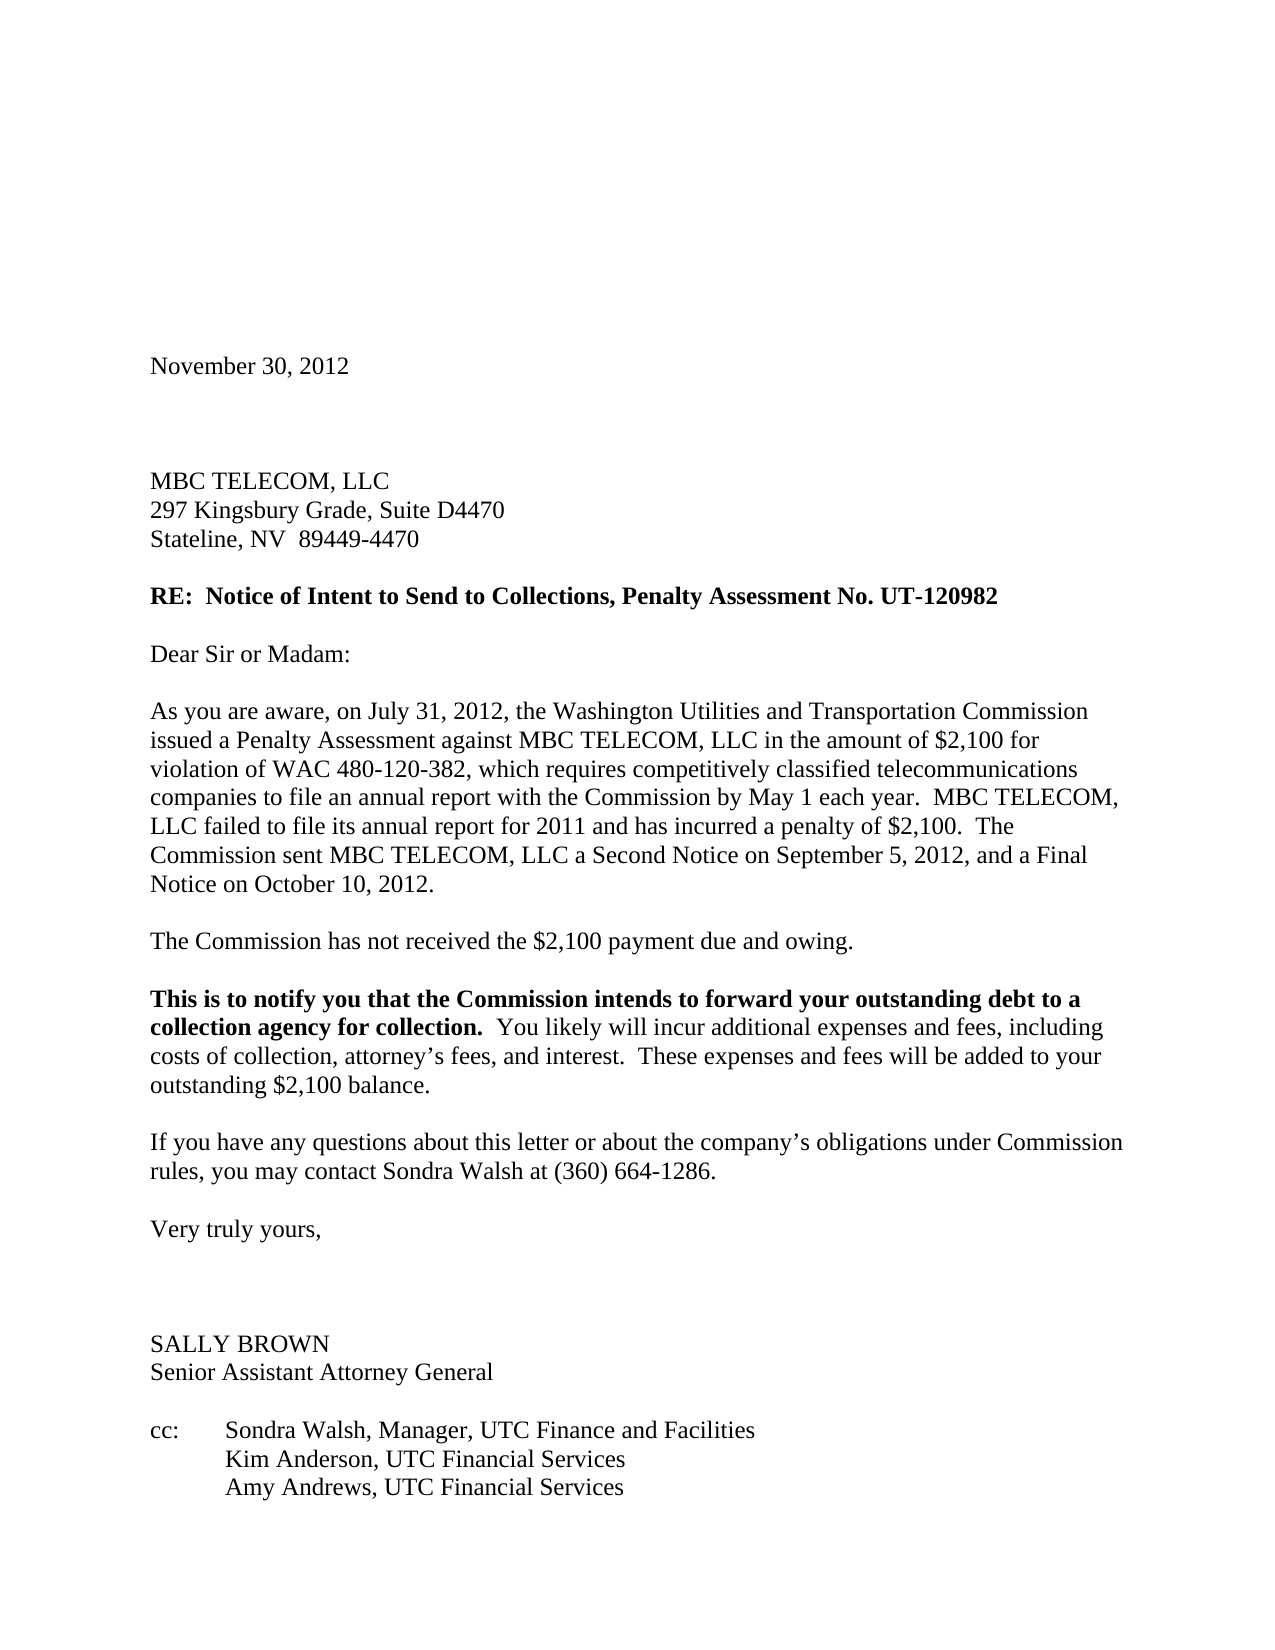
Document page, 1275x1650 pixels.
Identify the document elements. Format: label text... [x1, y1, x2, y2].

text Very truly yours, [150, 1214, 1125, 1242]
text Stateline, NV 89449-4470 [150, 524, 1125, 552]
text If you have any questions about this letter or about the company’s obligations under Commission rules, you may contact Sondra Walsh at (360) 664-1286. [150, 1127, 1125, 1185]
text The Commission has not received the $2,100 payment due and owing. [150, 926, 1125, 955]
text Kim Anderson, UTC Financial Services [150, 1444, 1125, 1472]
text cc: Sondra Walsh, Manager, UTC Finance and Facilities [150, 1415, 1125, 1444]
text This is to notify you that the Commission intends to forward your outstanding debt to a collection agency for collection. You likely will incur additional expenses and fees, including costs of collection, attorney’s fees, and interest. These expenses and fees will be added to your outstanding $2,100 balance. [150, 984, 1125, 1099]
text SALLY BROWN [150, 1329, 1125, 1357]
text Dear Sir or Madam: [150, 639, 1125, 667]
text MBC TELECOM, LLC [150, 466, 1125, 495]
text Amy Andrews, UTC Financial Services [150, 1472, 1125, 1501]
text RE: Notice of Intent to Send to Collections, Penalty Assessment No. UT-120982 [150, 581, 1125, 610]
text Senior Assistant Attorney General [150, 1357, 1125, 1386]
text November 30, 2012 [150, 351, 1125, 380]
text As you are aware, on July 31, 2012, the Washington Utilities and Transportation Commission issued a Penalty Assessment against MBC TELECOM, LLC in the amount of $2,100 for violation of WAC 480-120-382, which requires competitively classified telecommunications companies to file an annual report with the Commission by May 1 each year. MBC TELECOM, LLC failed to file its annual report for 2011 and has incurred a penalty of $2,100. The Commission sent MBC TELECOM, LLC a Second Notice on September 5, 2012, and a Final Notice on October 10, 2012. [150, 696, 1125, 897]
text 297 Kingsbury Grade, Suite D4470 [150, 495, 1125, 524]
